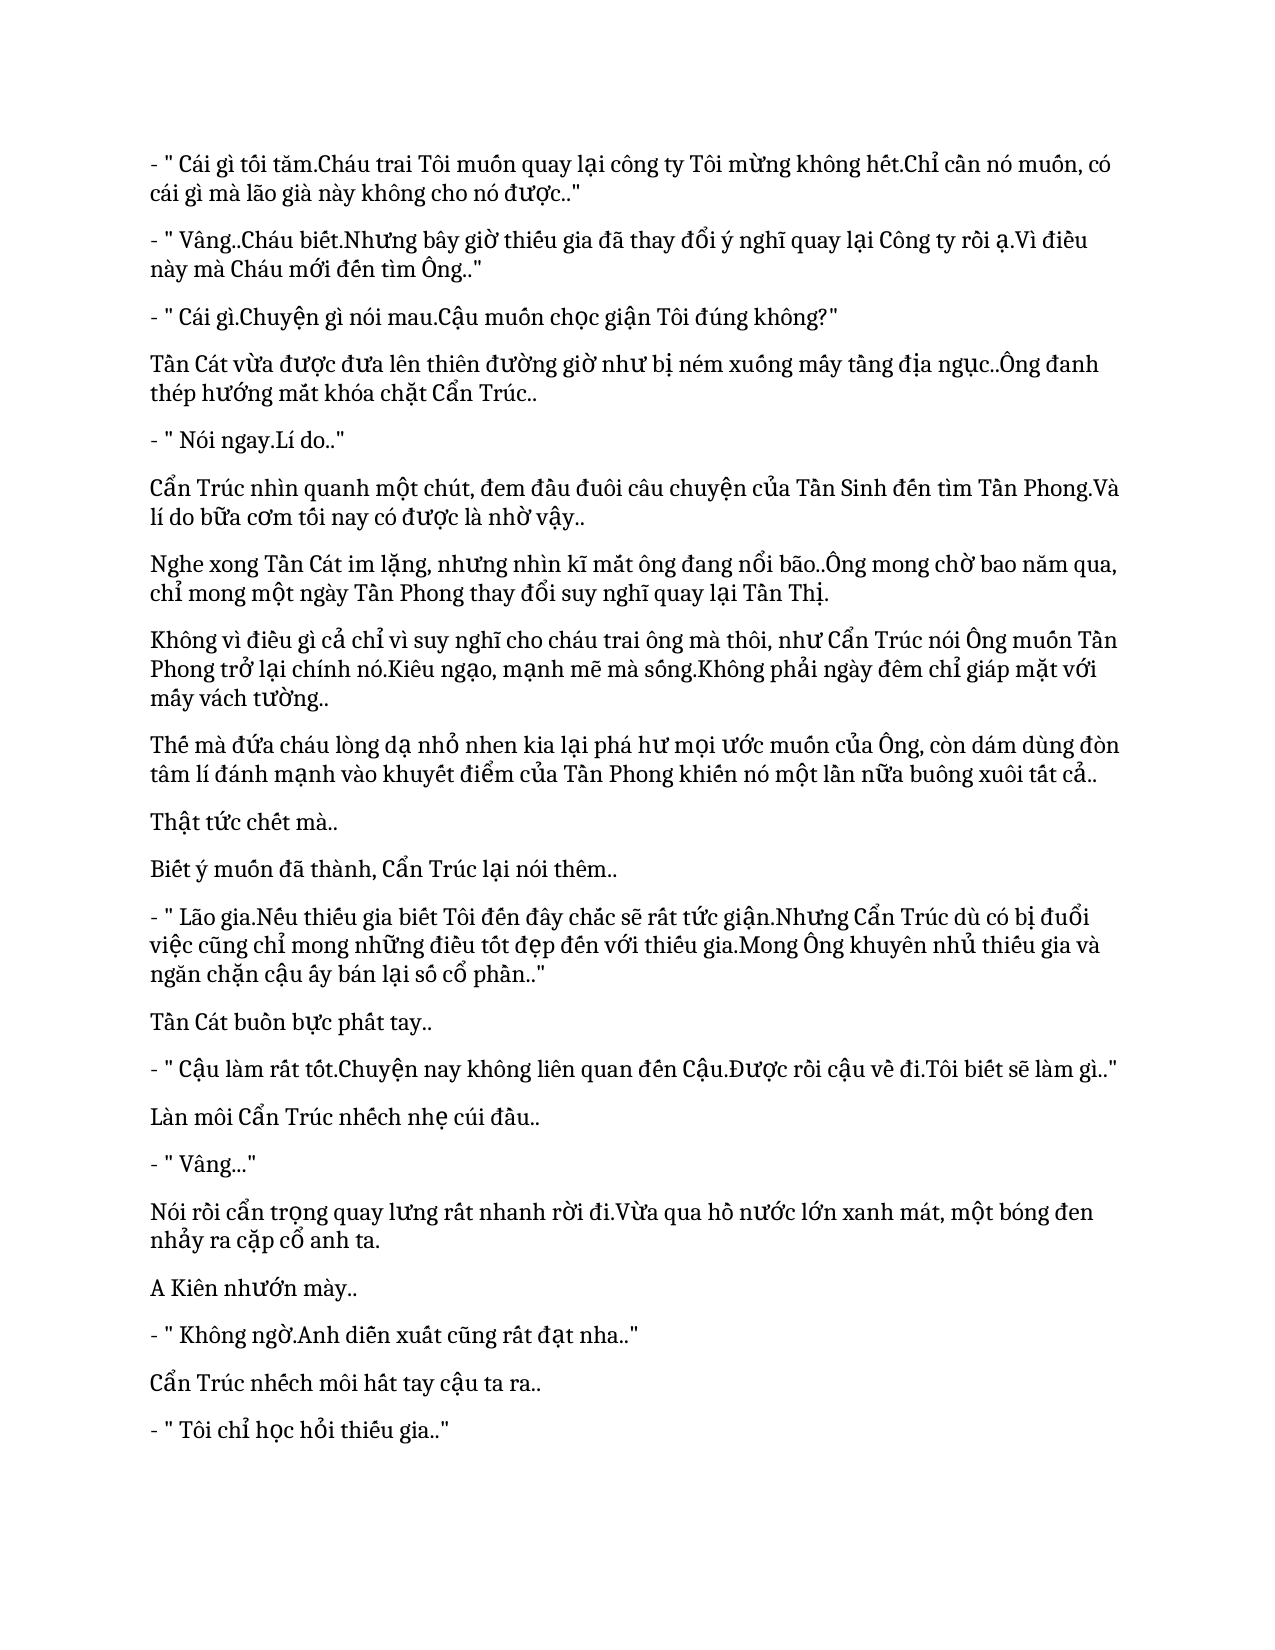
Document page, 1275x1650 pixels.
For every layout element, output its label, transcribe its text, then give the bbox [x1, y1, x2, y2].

text Cẩn Trúc nhìn quanh một chút, đem đầu đuôi câu chuyện của Tần Sinh đến tìm Tần Phong.Và lí do bữa cơm tối nay có được là nhờ vậy.. [150, 474, 1125, 531]
text Tần Cát buồn bực phất tay.. [150, 1007, 1125, 1036]
text - " Cái gì tối tăm.Cháu trai Tôi muốn quay lại công ty Tôi mừng không hết.Chỉ cần nó muốn, có cái gì mà lão già này không cho nó được.." [150, 150, 1125, 207]
text - " Nói ngay.Lí do.." [150, 426, 1125, 455]
text - " Cậu làm rất tốt.Chuyện nay không liên quan đến Cậu.Được rồi cậu về đi.Tôi biết sẽ làm gì.." [150, 1055, 1125, 1084]
text Không vì điều gì cả chỉ vì suy nghĩ cho cháu trai ông mà thôi, như Cẩn Trúc nói Ông muốn Tần Phong trở lại chính nó.Kiêu ngạo, mạnh mẽ mà sống.Không phải ngày đêm chỉ giáp mặt với mấy vách tường.. [150, 626, 1125, 712]
text Làn môi Cẩn Trúc nhếch nhẹ cúi đầu.. [150, 1102, 1125, 1131]
text Nói rồi cẩn trọng quay lưng rất nhanh rời đi.Vừa qua hồ nước lớn xanh mát, một bóng đen nhảy ra cặp cổ anh ta. [150, 1197, 1125, 1255]
text Thế mà đứa cháu lòng dạ nhỏ nhen kia lại phá hư mọi ước muốn của Ông, còn dám dùng đòn tâm lí đánh mạnh vào khuyết điểm của Tần Phong khiến nó một lần nữa buông xuôi tất cả.. [150, 731, 1125, 789]
text Cẩn Trúc nhếch môi hất tay cậu ta ra.. [150, 1369, 1125, 1397]
text - " Vâng..Cháu biết.Nhưng bây giờ thiếu gia đã thay đổi ý nghĩ quay lại Công ty rồi ạ.Vì điều này mà Cháu mới đến tìm Ông.." [150, 226, 1125, 284]
text - " Tôi chỉ học hỏi thiếu gia.." [150, 1416, 1125, 1445]
text Tần Cát vừa được đưa lên thiên đường giờ như bị ném xuống mấy tầng địa ngục..Ông đanh thép hướng mắt khóa chặt Cẩn Trúc.. [150, 350, 1125, 407]
text Nghe xong Tần Cát im lặng, nhưng nhìn kĩ mắt ông đang nổi bão..Ông mong chờ bao năm qua, chỉ mong một ngày Tần Phong thay đổi suy nghĩ quay lại Tần Thị. [150, 550, 1125, 607]
text Thật tức chết mà.. [150, 807, 1125, 836]
text - " Vâng..." [150, 1150, 1125, 1179]
text - " Lão gia.Nếu thiếu gia biết Tôi đến đây chắc sẽ rất tức giận.Nhưng Cẩn Trúc dù có bị đuổi việc cũng chỉ mong những điều tốt đẹp đến với thiếu gia.Mong Ông khuyên nhủ thiếu gia và ngăn chặn cậu ấy bán lại số cổ phần.." [150, 902, 1125, 989]
text Biết ý muốn đã thành, Cẩn Trúc lại nói thêm.. [150, 855, 1125, 884]
text A Kiên nhướn mày.. [150, 1274, 1125, 1302]
text - " Không ngờ.Anh diễn xuất cũng rất đạt nha.." [150, 1321, 1125, 1350]
text - " Cái gì.Chuyện gì nói mau.Cậu muốn chọc giận Tôi đúng không?" [150, 302, 1125, 331]
